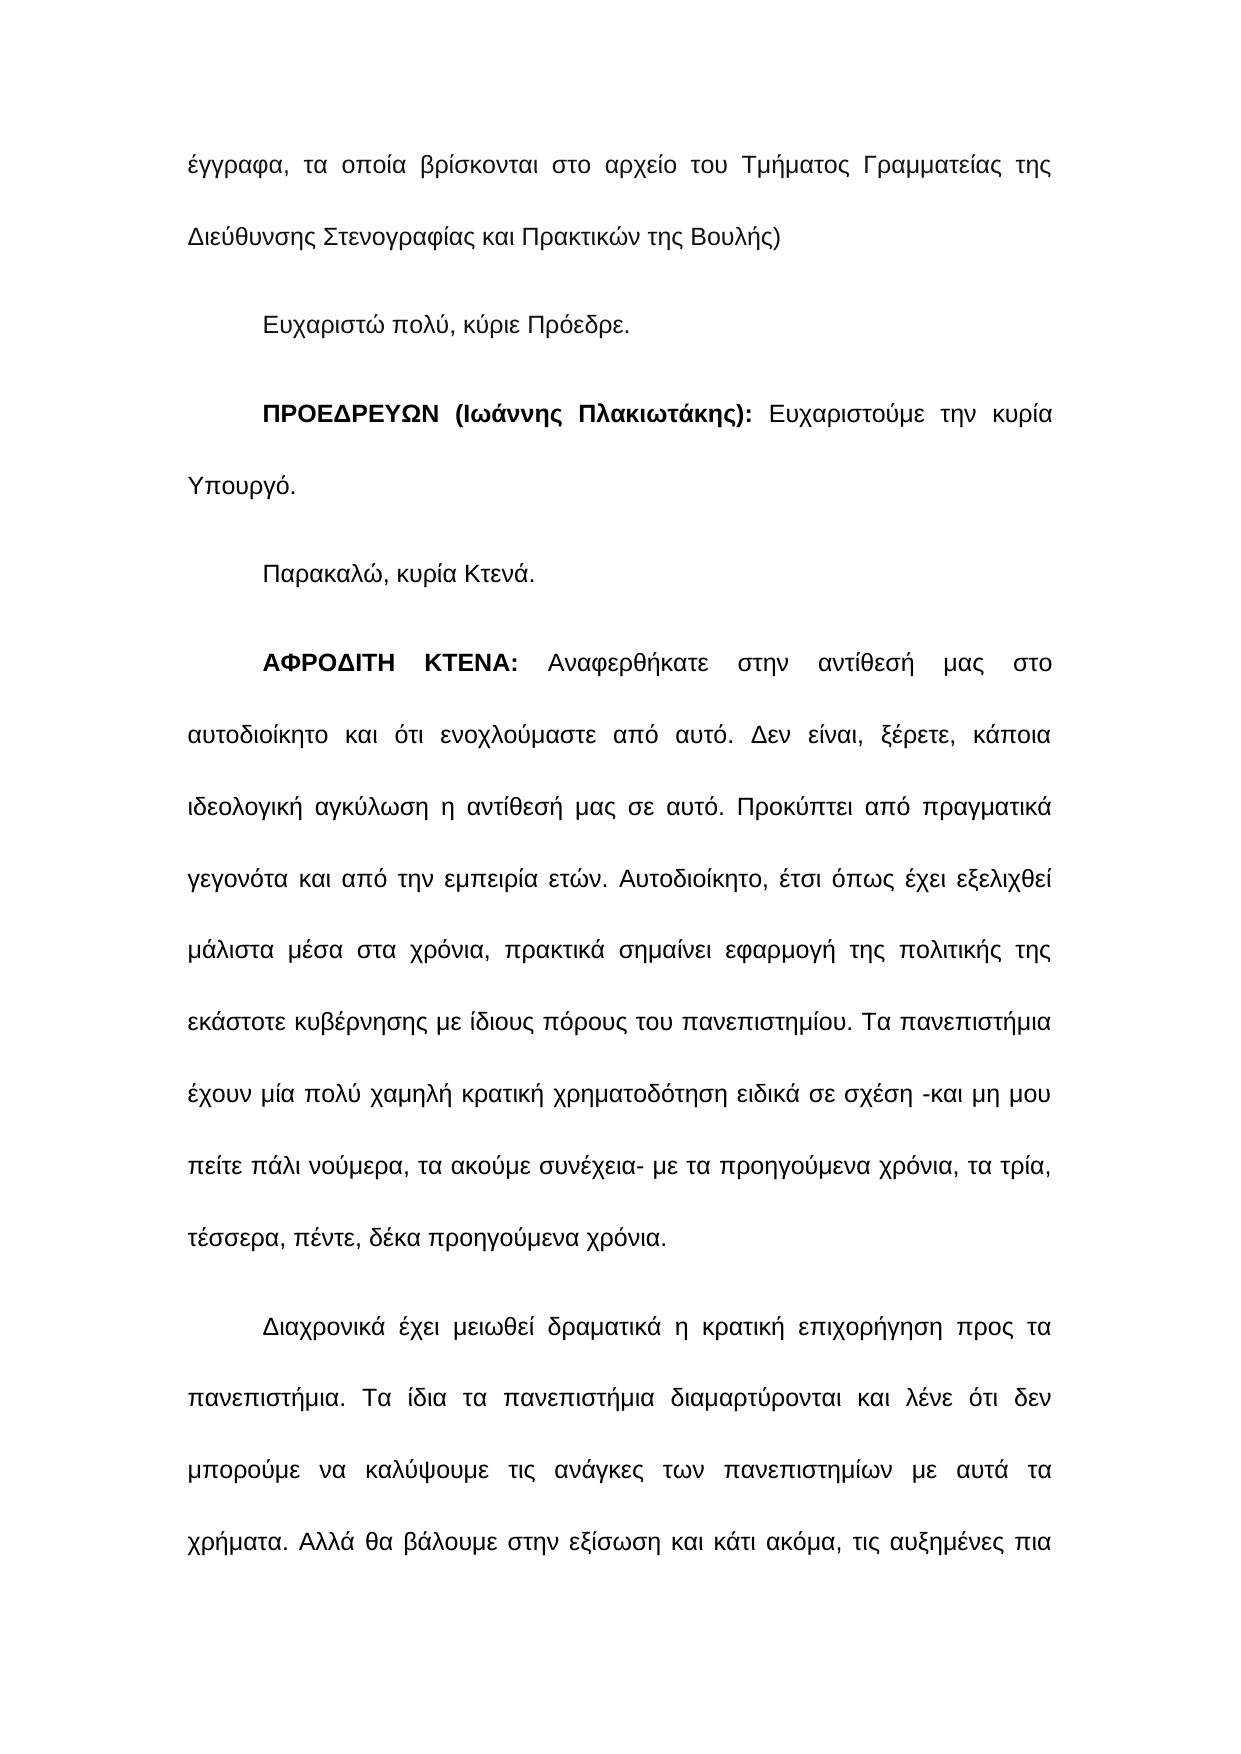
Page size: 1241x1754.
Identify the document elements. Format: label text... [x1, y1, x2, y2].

text ΑΦΡΟΔΙΤΗ ΚΤΕΝΑ: Αναφερθήκατε στην αντίθεσή μας στο αυτοδιοίκητο και ότι ενοχλούμαστε από αυτό. Δεν είναι, ξέρετε, κάποια ιδεολογική αγκύλωση η αντίθεσή μας σε αυτό. Προκύπτει από πραγματικά γεγονότα και από την εμπειρία ετών. Αυτοδιοίκητο, έτσι όπως έχει εξελιχθεί μάλιστα μέσα στα χρόνια, πρακτικά σημαίνει εφαρμογή της πολιτικής της εκάστοτε κυβέρνησης με ίδιους πόρους του πανεπιστημίου. Τα πανεπιστήμια έχουν μία πολύ χαμηλή κρατική χρηματοδότηση ειδικά σε σχέση -και μη μου πείτε πάλι νούμερα, τα ακούμε συνέχεια- με τα προηγούμενα χρόνια, τα τρία, τέσσερα, πέντε, δέκα προηγούμενα χρόνια. [187, 648, 1053, 1252]
text ΠΡΟΕΔΡΕΥΩΝ (Ιωάννης Πλακιωτάκης): Ευχαριστούμε την κυρία Υπουργό. [187, 399, 1053, 499]
text Ευχαριστώ πολύ, κύριε Πρόεδρε. [187, 310, 1053, 339]
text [187, 150, 1053, 251]
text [187, 1311, 1053, 1556]
text Παρακαλώ, κυρία Κτενά. [187, 559, 1053, 588]
